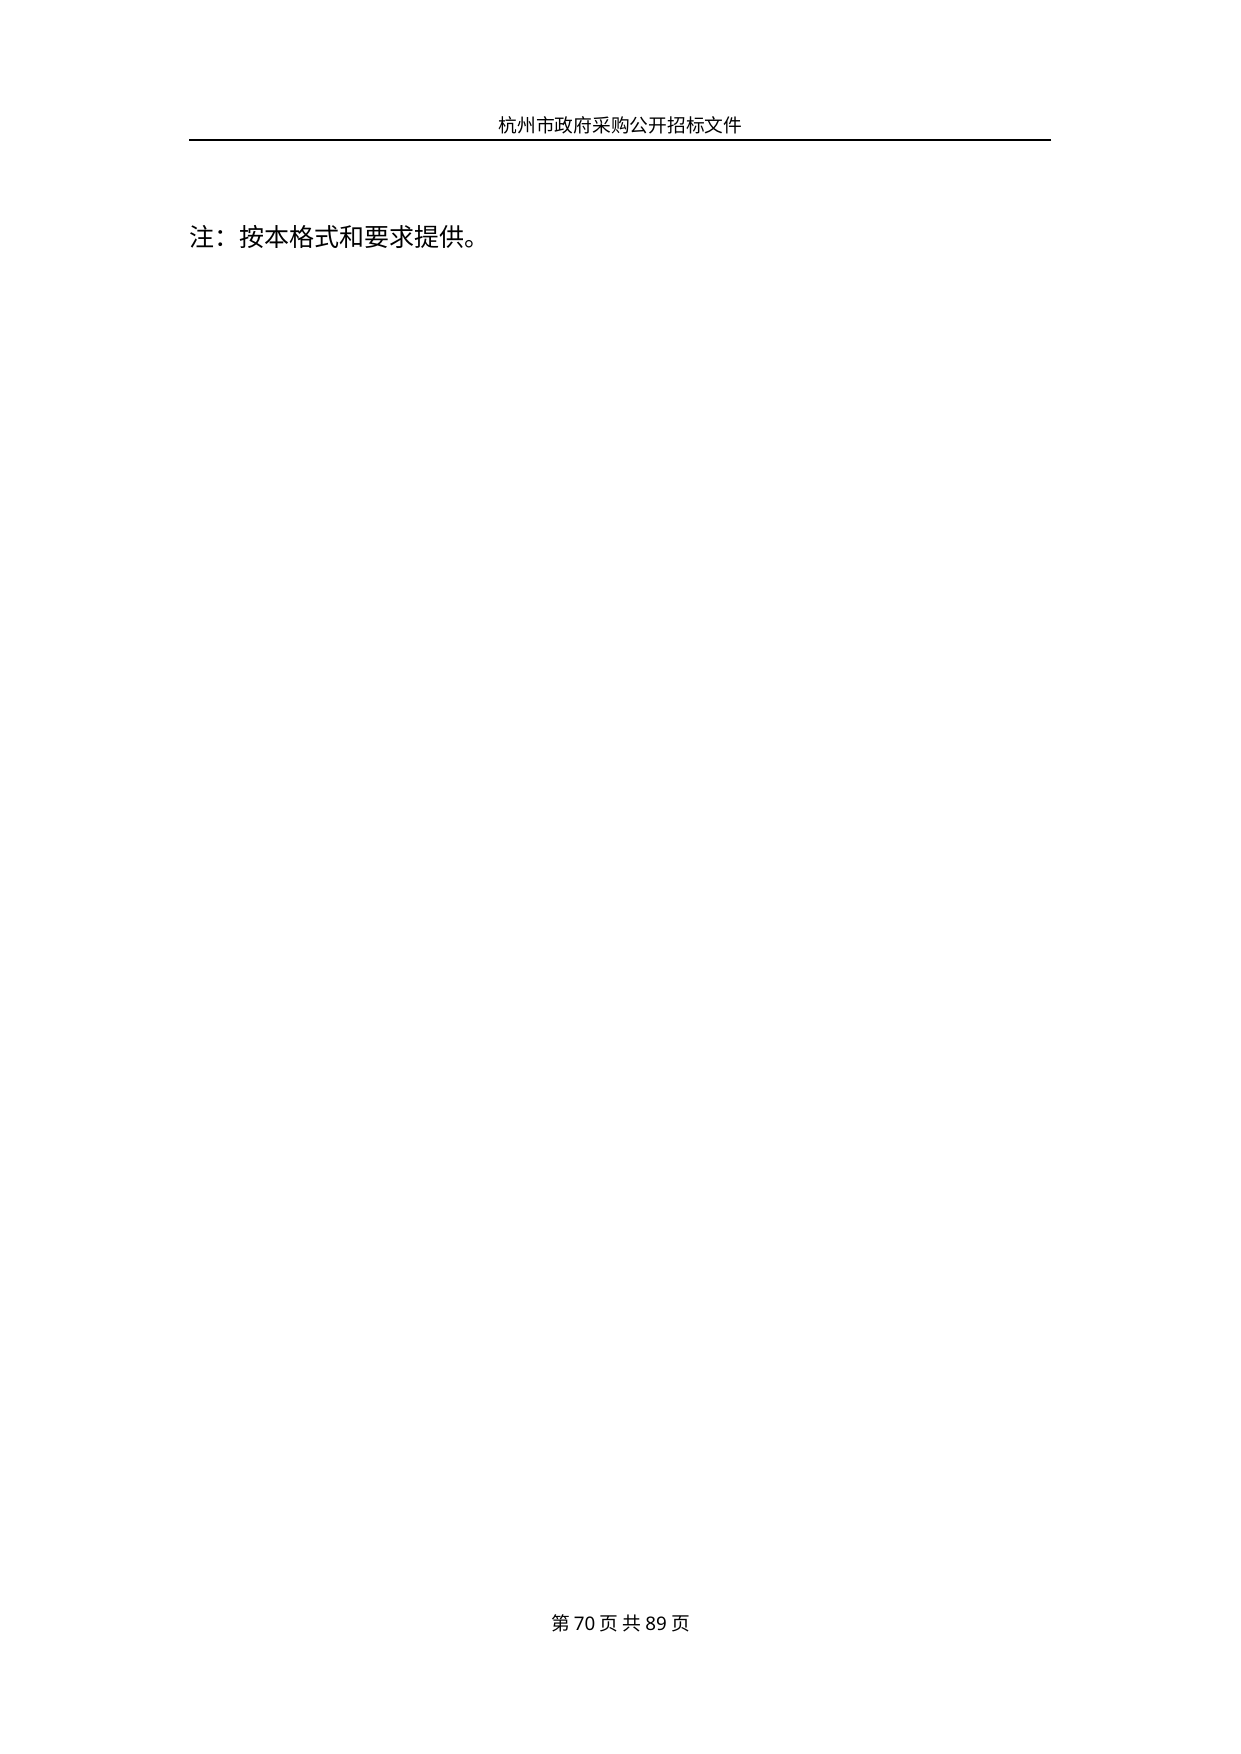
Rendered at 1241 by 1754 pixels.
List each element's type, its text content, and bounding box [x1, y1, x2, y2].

text 注：按本格式和要求提供。 [189, 218, 1007, 254]
